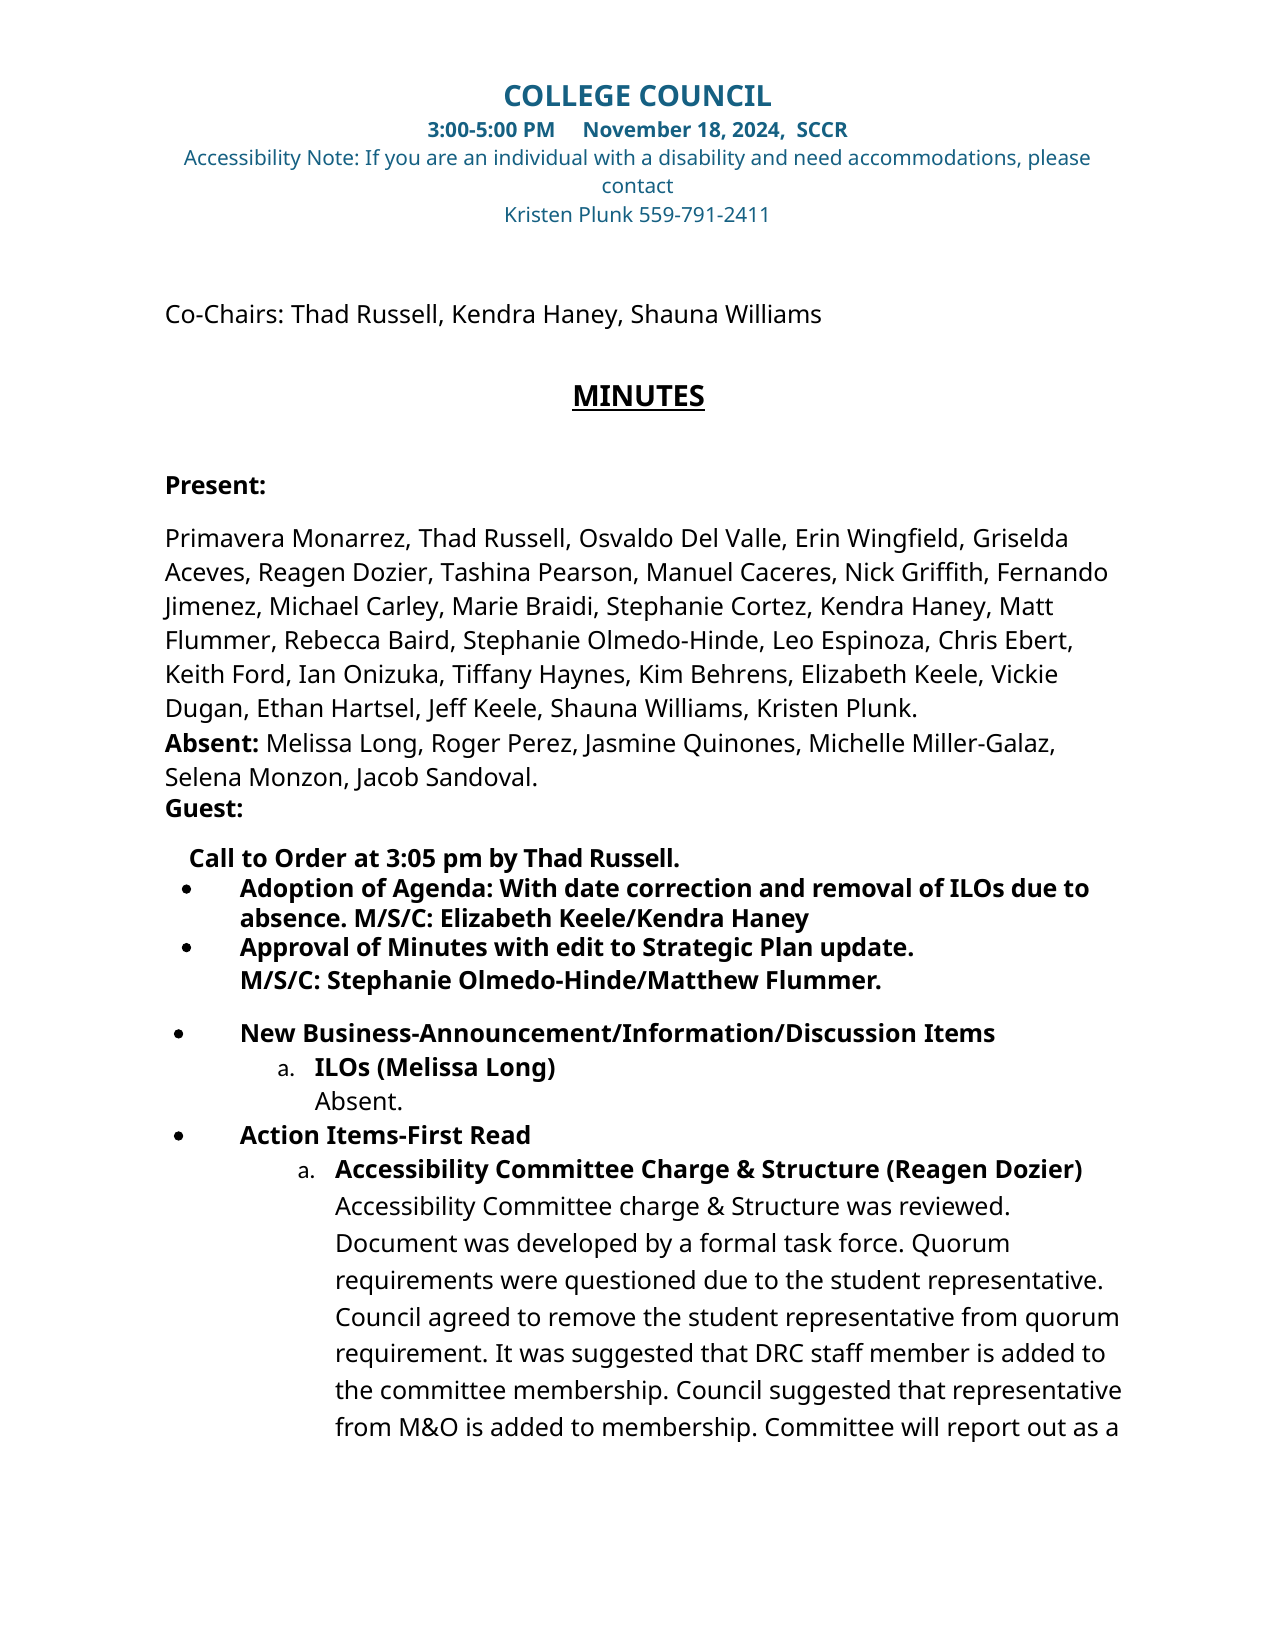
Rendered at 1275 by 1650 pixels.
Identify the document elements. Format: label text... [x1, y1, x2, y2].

text Co-Chairs: Thad Russell, Kendra Haney, Shauna Williams [164, 296, 1125, 330]
list Adoption of Agenda: With date correction and removal of ILOs due to absence. M/S/C: Elizabeth Keele/Kendra Haney [182, 874, 1125, 933]
text MINUTES [223, 375, 1054, 415]
text Absent: Melissa Long, Roger Perez, Jasmine Quinones, Michelle Miller-Galaz, Selena Monzon, Jacob Sandoval. [164, 725, 1125, 793]
text Present: [164, 467, 1125, 501]
list Accessibility Committee Charge & Structure (Reagen Dozier) [297, 1152, 1125, 1186]
text Guest: [164, 793, 1125, 824]
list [335, 1189, 1125, 1443]
text Primavera Monarrez, Thad Russell, Osvaldo Del Valle, Erin Wingfield, Griselda Aceves, Reagen Dozier, Tashina Pearson, Manuel Caceres, Nick Griffith, Fernando Jimenez, Michael Carley, Marie Braidi, Stephanie Cortez, Kendra Haney, Matt Flummer, Rebecca Baird, Stephanie Olmedo-Hinde, Leo Espinoza, Chris Ebert, Keith Ford, Ian Onizuka, Tiffany Haynes, Kim Behrens, Elizabeth Keele, Vickie Dugan, Ethan Hartsel, Jeff Keele, Shauna Williams, Kristen Plunk. [164, 521, 1111, 725]
list Absent. [314, 1084, 1125, 1118]
list ILOs (Melissa Long) [277, 1050, 1125, 1084]
list New Business-Announcement/Information/Discussion Items [174, 1016, 1125, 1050]
list Action Items-First Read [174, 1118, 1125, 1152]
text M/S/C: Stephanie Olmedo-Hinde/Matthew Flummer. [239, 962, 1125, 996]
text Call to Order at 3:05 pm by Thad Russell. [189, 841, 1125, 874]
list Approval of Minutes with edit to Strategic Plan update. [182, 933, 1125, 962]
